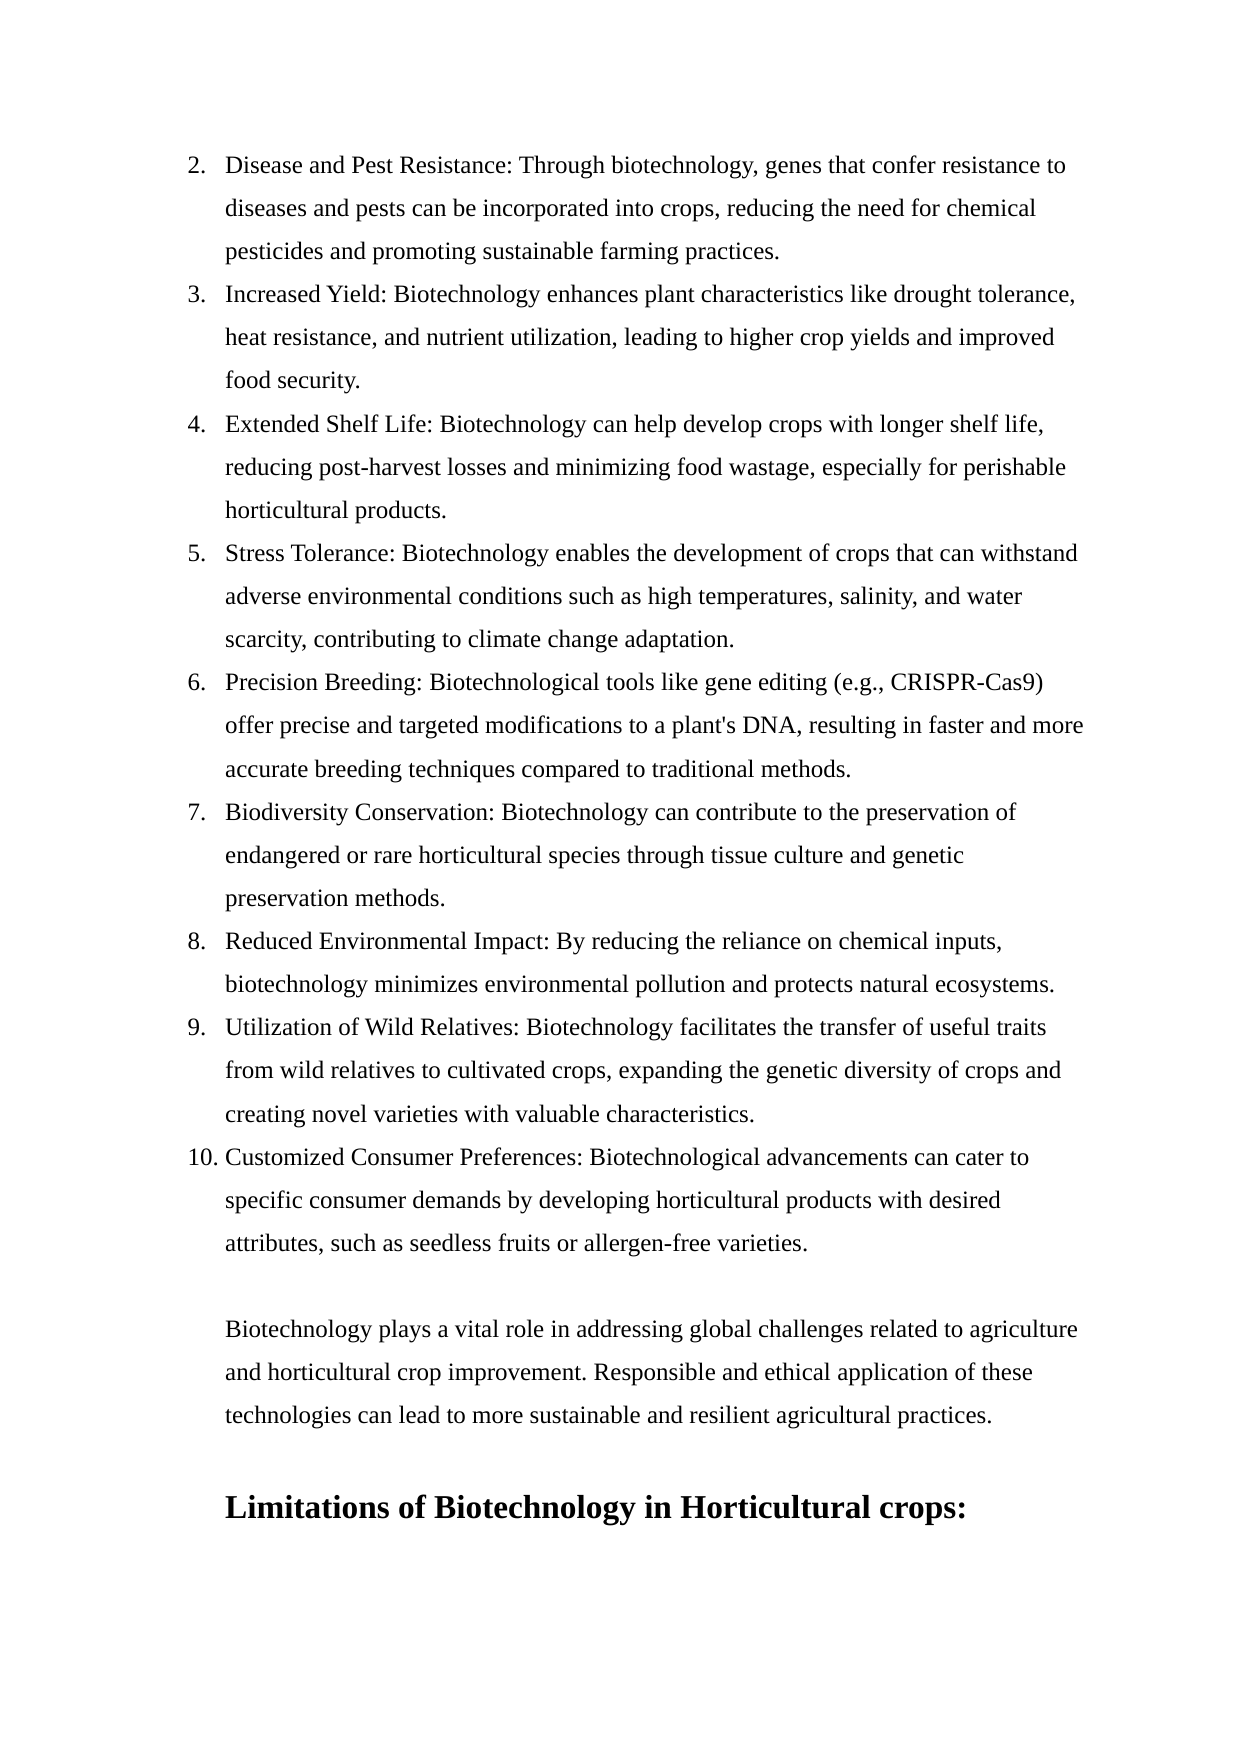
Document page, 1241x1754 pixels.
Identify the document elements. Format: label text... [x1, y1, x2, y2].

list Precision Breeding: Biotechnological tools like gene editing (e.g., CRISPR-Cas9) offer precise and targeted modifications to a plant's DNA, resulting in faster and more accurate breeding techniques compared to traditional methods. [187, 667, 1090, 782]
list Utilization of Wild Relatives: Biotechnology facilitates the transfer of useful traits from wild relatives to cultivated crops, expanding the genetic diversity of crops and creating novel varieties with valuable characteristics. [187, 1012, 1090, 1127]
list Biodiversity Conservation: Biotechnology can contribute to the preservation of endangered or rare horticultural species through tissue culture and genetic preservation methods. [187, 797, 1090, 912]
text Limitations of Biotechnology in Horticultural crops: [225, 1487, 1090, 1525]
list Extended Shelf Life: Biotechnology can help develop crops with longer shelf life, reducing post-harvest losses and minimizing food wastage, especially for perishable horticultural products. [187, 409, 1090, 524]
text Biotechnology plays a vital role in addressing global challenges related to agriculture and horticultural crop improvement. Responsible and ethical application of these technologies can lead to more sustainable and resilient agricultural practices. [225, 1314, 1090, 1429]
list Customized Consumer Preferences: Biotechnological advancements can cater to specific consumer demands by developing horticultural products with desired attributes, such as seedless fruits or allergen-free varieties. [187, 1142, 1090, 1257]
list Increased Yield: Biotechnology enhances plant characteristics like drought tolerance, heat resistance, and nutrient utilization, leading to higher crop yields and improved food security. [187, 279, 1090, 394]
list Reduced Environmental Impact: By reducing the reliance on chemical inputs, biotechnology minimizes environmental pollution and protects natural ecosystems. [187, 926, 1090, 998]
list Disease and Pest Resistance: Through biotechnology, genes that confer resistance to diseases and pests can be incorporated into crops, reducing the need for chemical pesticides and promoting sustainable farming practices. [187, 150, 1090, 265]
list Stress Tolerance: Biotechnology enables the development of crops that can withstand adverse environmental conditions such as high temperatures, salinity, and water scarcity, contributing to climate change adaptation. [187, 538, 1090, 653]
